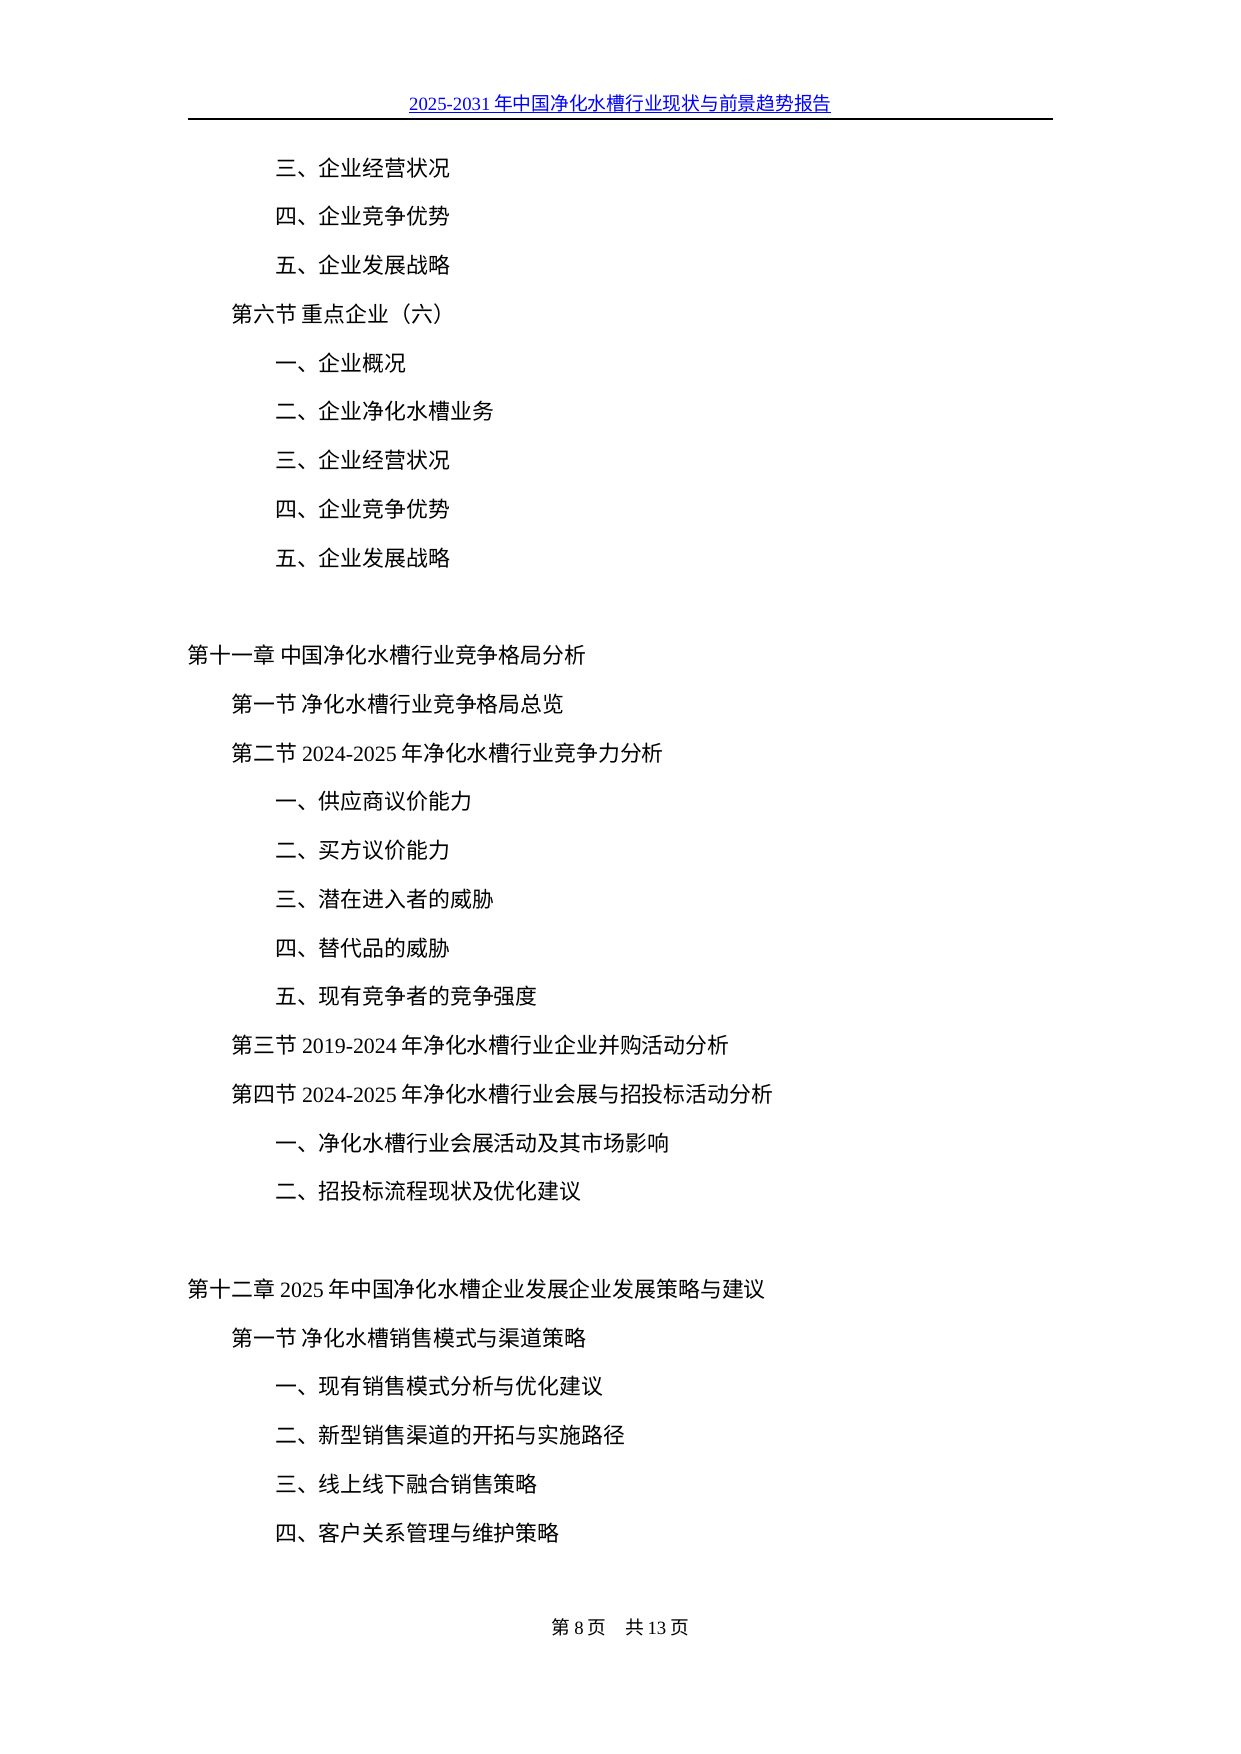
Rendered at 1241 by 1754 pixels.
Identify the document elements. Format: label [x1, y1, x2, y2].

text [187, 150, 1053, 1548]
